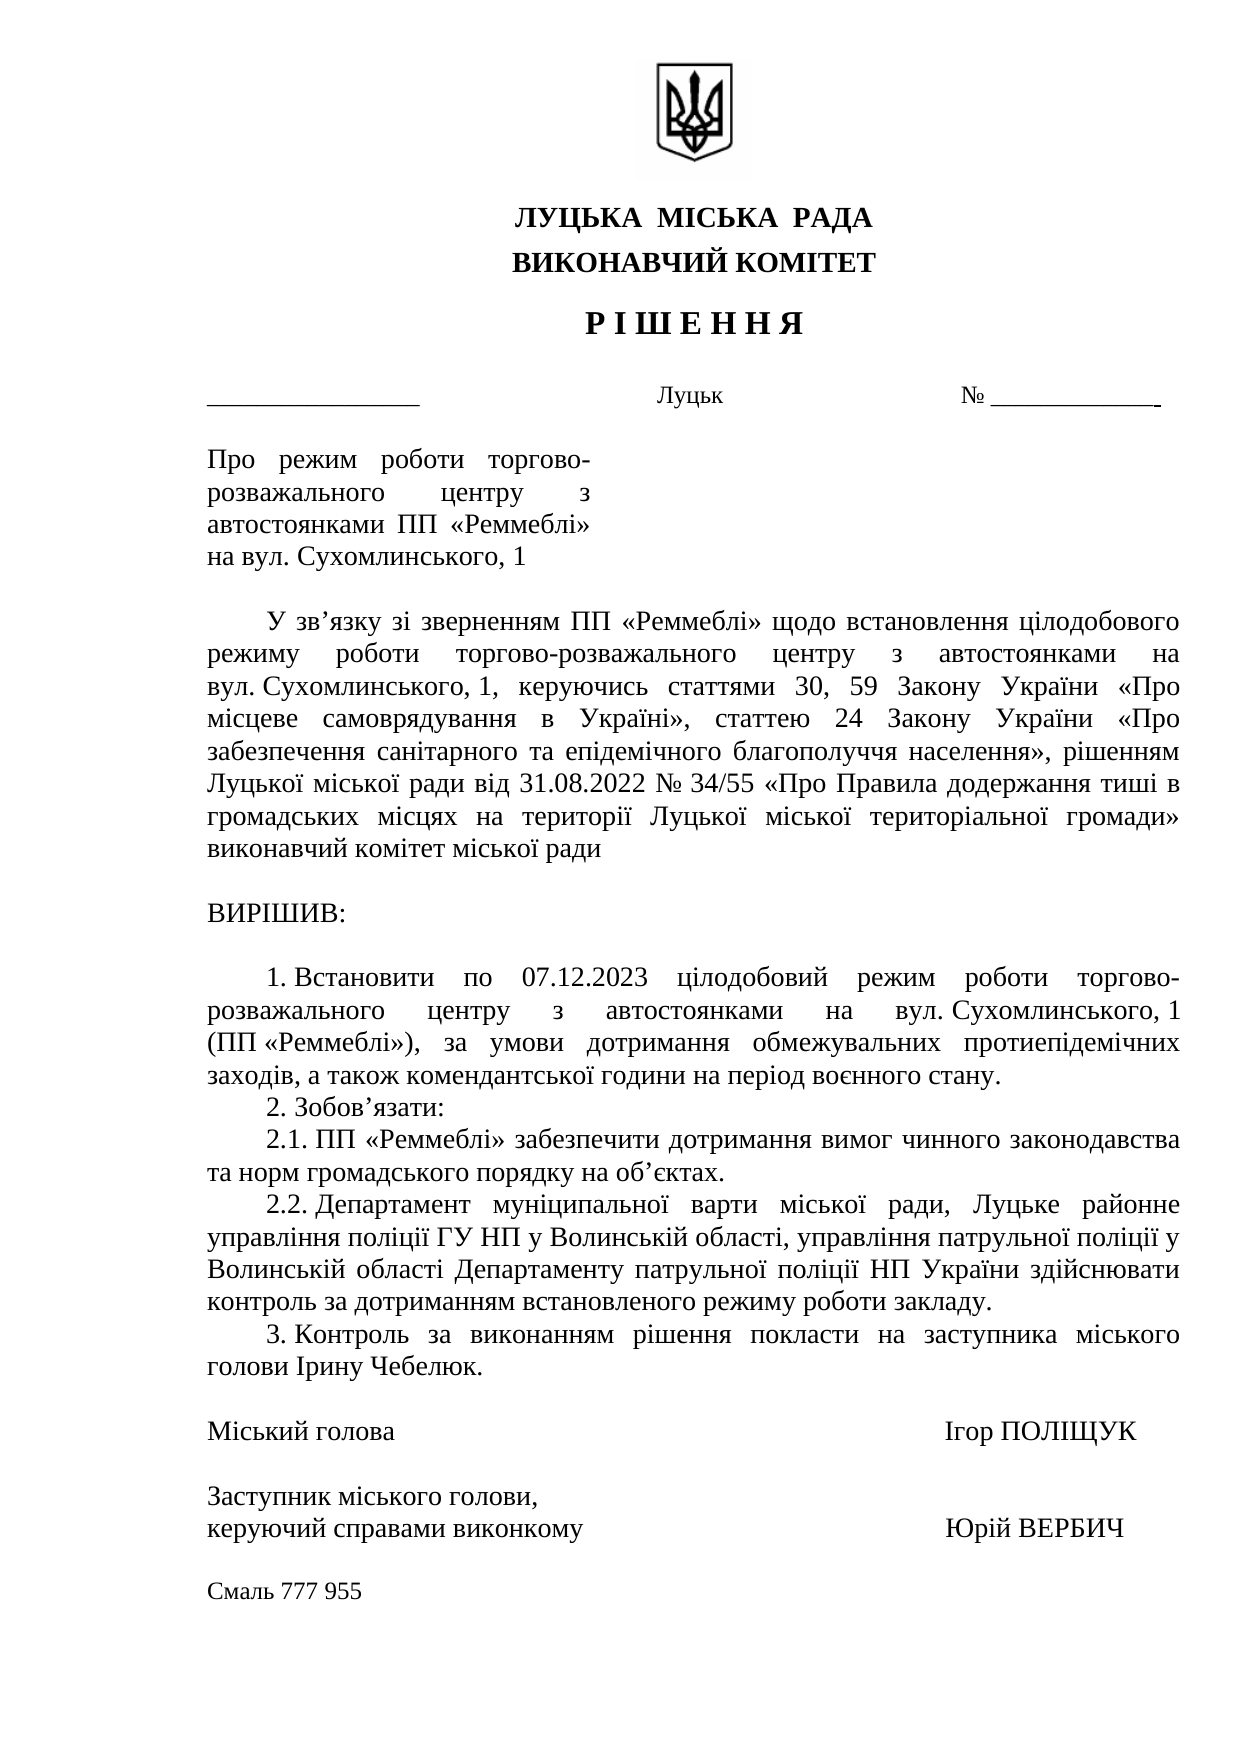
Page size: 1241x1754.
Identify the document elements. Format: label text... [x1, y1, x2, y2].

subtitle ВИКОНАВЧИЙ КОМІТЕТ [207, 246, 1181, 279]
subtitle Р І Ш Е Н Н Я [207, 303, 1181, 342]
text 2.1. ПП «Реммеблі» забезпечити дотримання вимог чинного законодавства та норм громадського порядку на об’єктах. [207, 1122, 1181, 1187]
text керуючий справами виконкому Юрій ВЕРБИЧ [207, 1511, 1181, 1544]
text ВИРІШИВ: [207, 896, 1181, 928]
text 2. Зобов’язати: [207, 1090, 1181, 1122]
subtitle ЛУЦЬКА МІСЬКА РАДА [207, 200, 1181, 234]
text Міський голова Ігор ПОЛІЩУК [207, 1414, 1181, 1446]
text Заступник міського голови, [207, 1479, 1181, 1511]
text 1. Встановити по 07.12.2023 цілодобовий режим роботи торгово-розважального центру з автостоянками на вул. Сухомлинського, 1 (ПП «Реммеблі»), за умови дотримання обмежувальних протиепідемічних заходів, а також комендантської години на період воєнного стану. [207, 961, 1181, 1090]
text 2.2. Департамент муніципальної варти міської ради, Луцьке районне управління поліції ГУ НП у Волинській області, управління патрульної поліції у Волинській області Департаменту патрульної поліції НП України здійснювати контроль за дотриманням встановленого режиму роботи закладу. [207, 1187, 1181, 1317]
text _________________ Луцьк № _____________ [207, 380, 1181, 409]
text 3. Контроль за виконанням рішення покласти на заступника міського голови Ірину Чебелюк. [207, 1317, 1181, 1382]
text Про режим роботи торгово-розважального центру з автостоянками ПП «Реммеблі» на вул. Сухомлинського, 1 [207, 442, 591, 572]
text Смаль 777 955 [207, 1576, 1181, 1605]
text У зв’язку зі зверненням ПП «Реммеблі» щодо встановлення цілодобового режиму роботи торгово-розважального центру з автостоянками на вул. Сухомлинського, 1, керуючись статтями 30, 59 Закону України «Про місцеве самоврядування в Україні», статтею 24 Закону України «Про забезпечення санітарного та епідемічного благополуччя населення», рішенням Луцької міської ради від 31.08.2022 № 34/55 «Про Правила додержання тиші в громадських місцях на території Луцької міської територіальної громади» виконавчий комітет міської ради [207, 604, 1181, 863]
